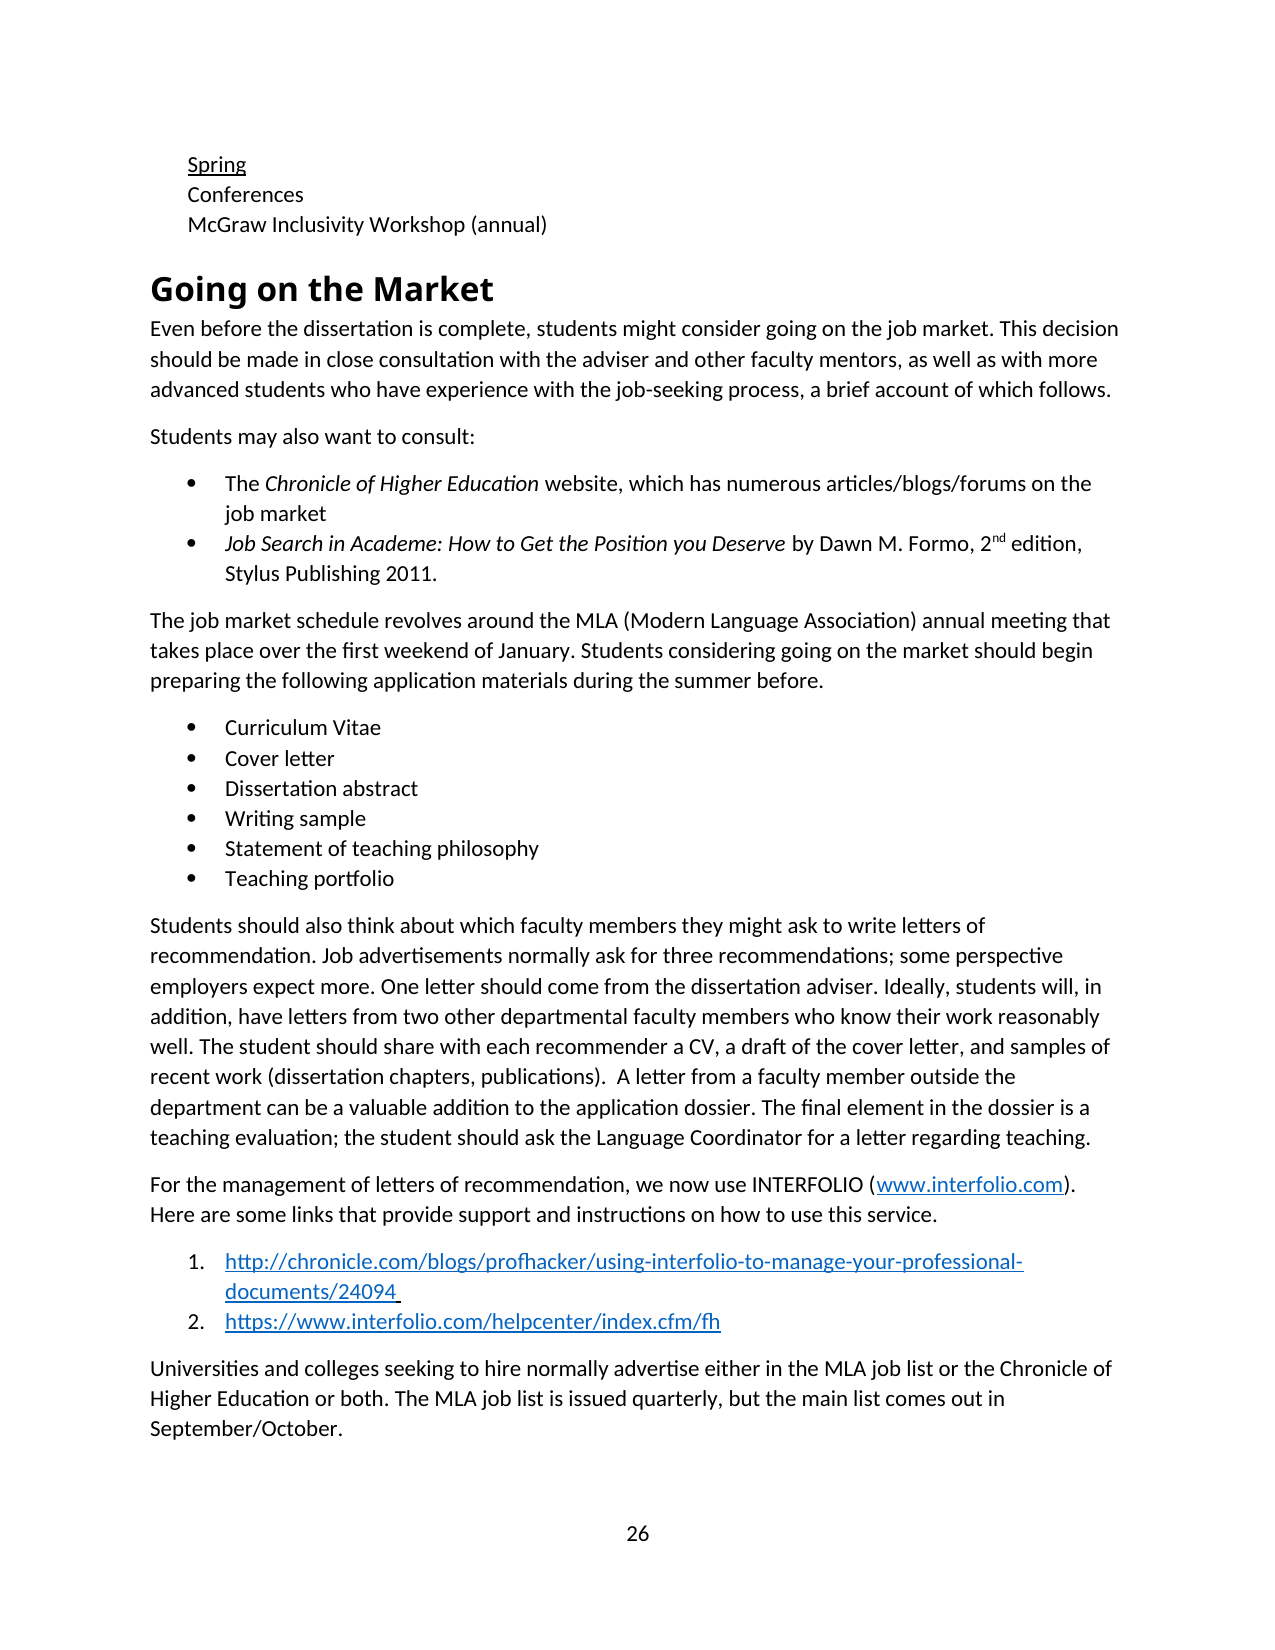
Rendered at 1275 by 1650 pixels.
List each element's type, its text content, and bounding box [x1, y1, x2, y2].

list https://www.interfolio.com/helpcenter/index.cfm/fh [187, 1307, 1125, 1335]
text Even before the dissertation is complete, students might consider going on the job market. This decision should be made in close consultation with the adviser and other faculty mentors, as well as with more advanced students who have experience with the job-seeking process, a brief account of which follows. [150, 314, 1125, 403]
list http://chronicle.com/blogs/profhacker/using-interfolio-to-manage-your-professional-documents/24094 [187, 1247, 1125, 1305]
text Students may also want to consult: [150, 422, 1125, 450]
list Dissertation abstract [187, 774, 1125, 802]
list Writing sample [187, 804, 1125, 832]
text Spring Conferences McGraw Inclusivity Workshop (annual) [187, 150, 1125, 238]
list Curriculum Vitae [187, 713, 1125, 742]
list Teaching portfolio [187, 864, 1125, 893]
list Cover letter [187, 744, 1125, 772]
list Statement of teaching philosophy [187, 834, 1125, 862]
text Universities and colleges seeking to hire normally advertise either in the MLA job list or the Chronicle of Higher Education or both. The MLA job list is issued quarterly, but the main list comes out in September/October. [150, 1354, 1125, 1443]
list The Chronicle of Higher Education website, which has numerous articles/blogs/forums on the job market [187, 469, 1125, 527]
list Job Search in Academe: How to Get the Position you Deserve by Dawn M. Formo, 2nd edition, Stylus Publishing 2011. [187, 529, 1125, 587]
text For the management of letters of recommendation, we now use INTERFOLIO (www.interfolio.com). Here are some links that provide support and instructions on how to use this service. [150, 1170, 1125, 1228]
text The job market schedule revolves around the MLA (Modern Language Association) annual meeting that takes place over the first weekend of January. Students considering going on the market should begin preparing the following application materials during the summer before. [150, 606, 1125, 695]
text Students should also think about which faculty members they might ask to write letters of recommendation. Job advertisements normally ask for three recommendations; some perspective employers expect more. One letter should come from the dissertation adviser. Ideally, students will, in addition, have letters from two other departmental faculty members who know their work reasonably well. The student should share with each recommender a CV, a draft of the cover letter, and samples of recent work (dissertation chapters, publications). A letter from a faculty member outside the department can be a valuable addition to the application dossier. The final element in the dossier is a teaching evaluation; the student should ask the Language Coordinator for a letter regarding teaching. [150, 911, 1125, 1151]
subtitle Going on the Market [150, 266, 1125, 311]
